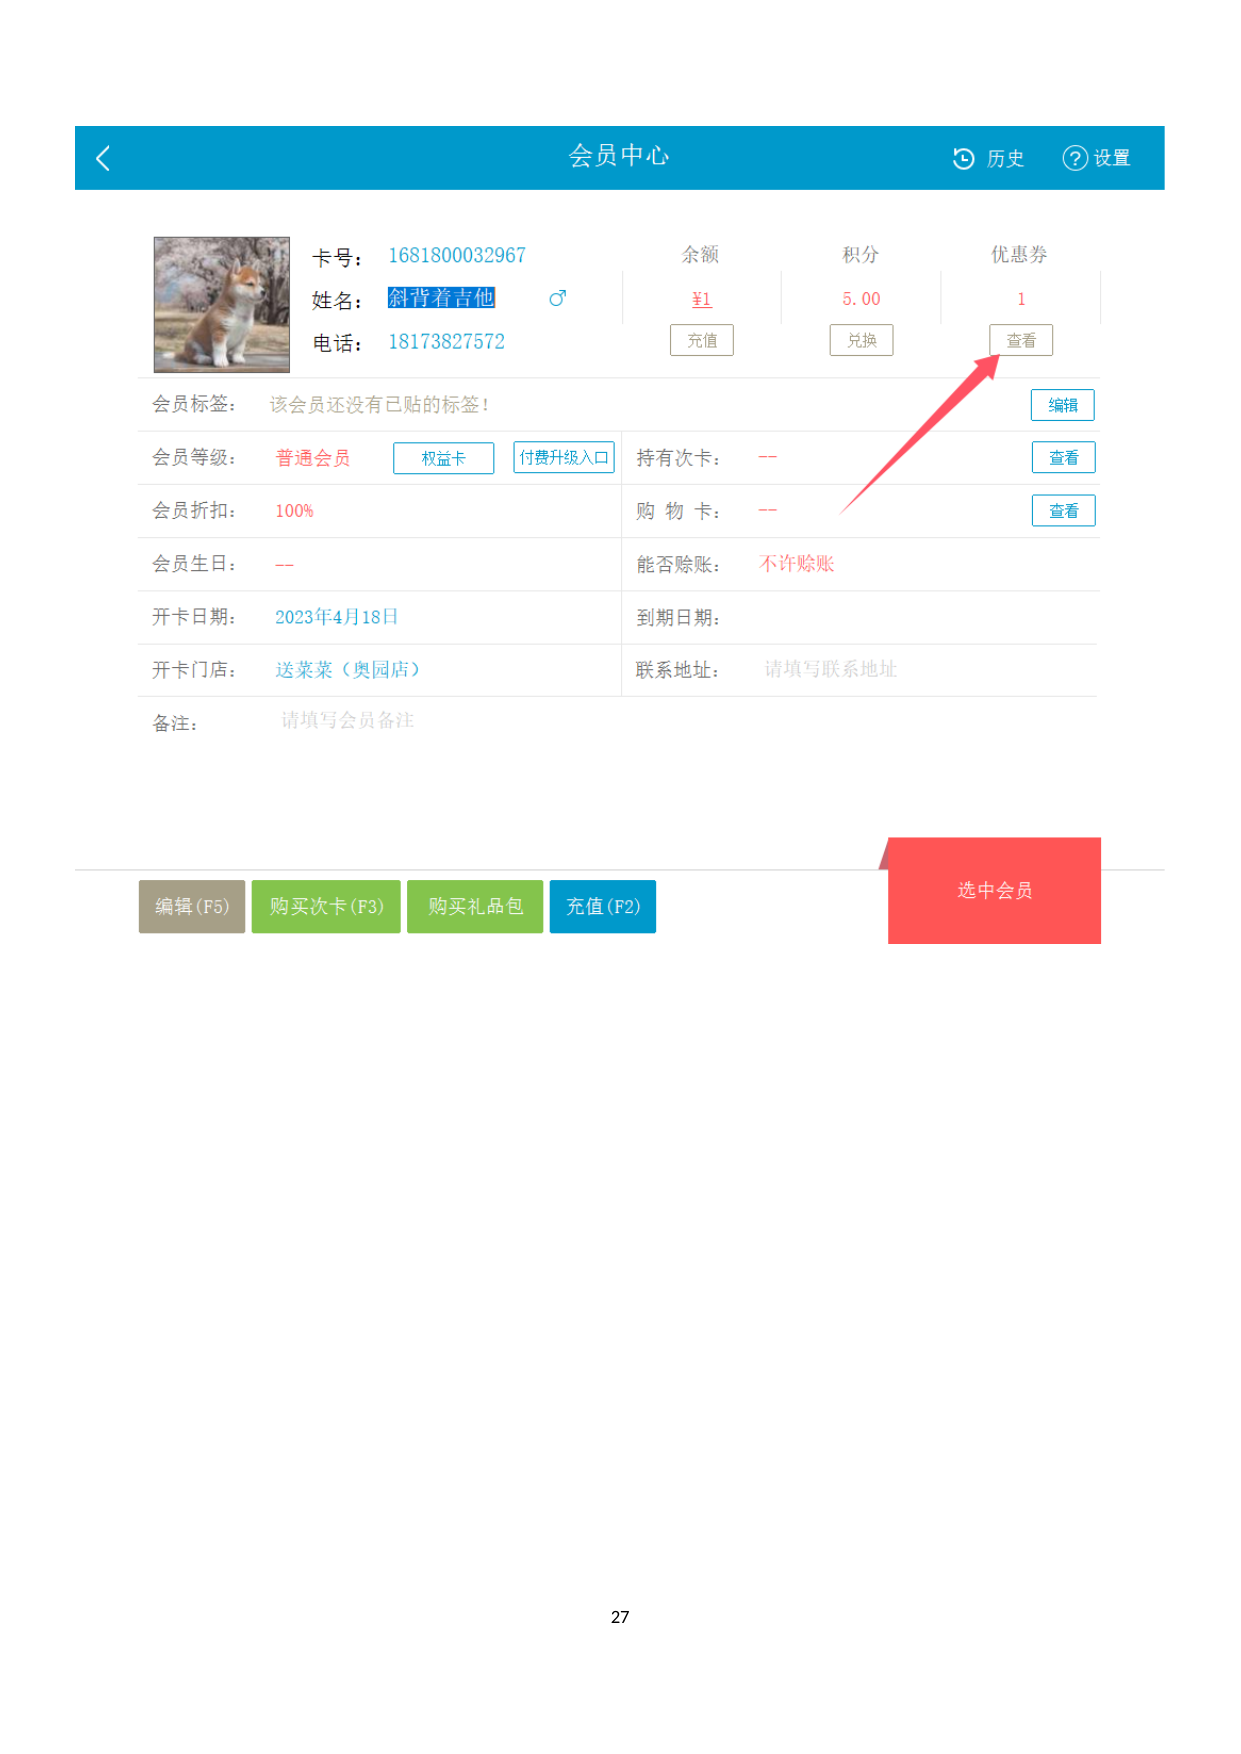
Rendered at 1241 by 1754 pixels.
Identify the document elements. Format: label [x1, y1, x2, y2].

picture [1071, 152, 1080, 158]
picture [75, 190, 1165, 944]
picture [1116, 150, 1128, 165]
picture [954, 149, 974, 169]
picture [97, 147, 108, 170]
